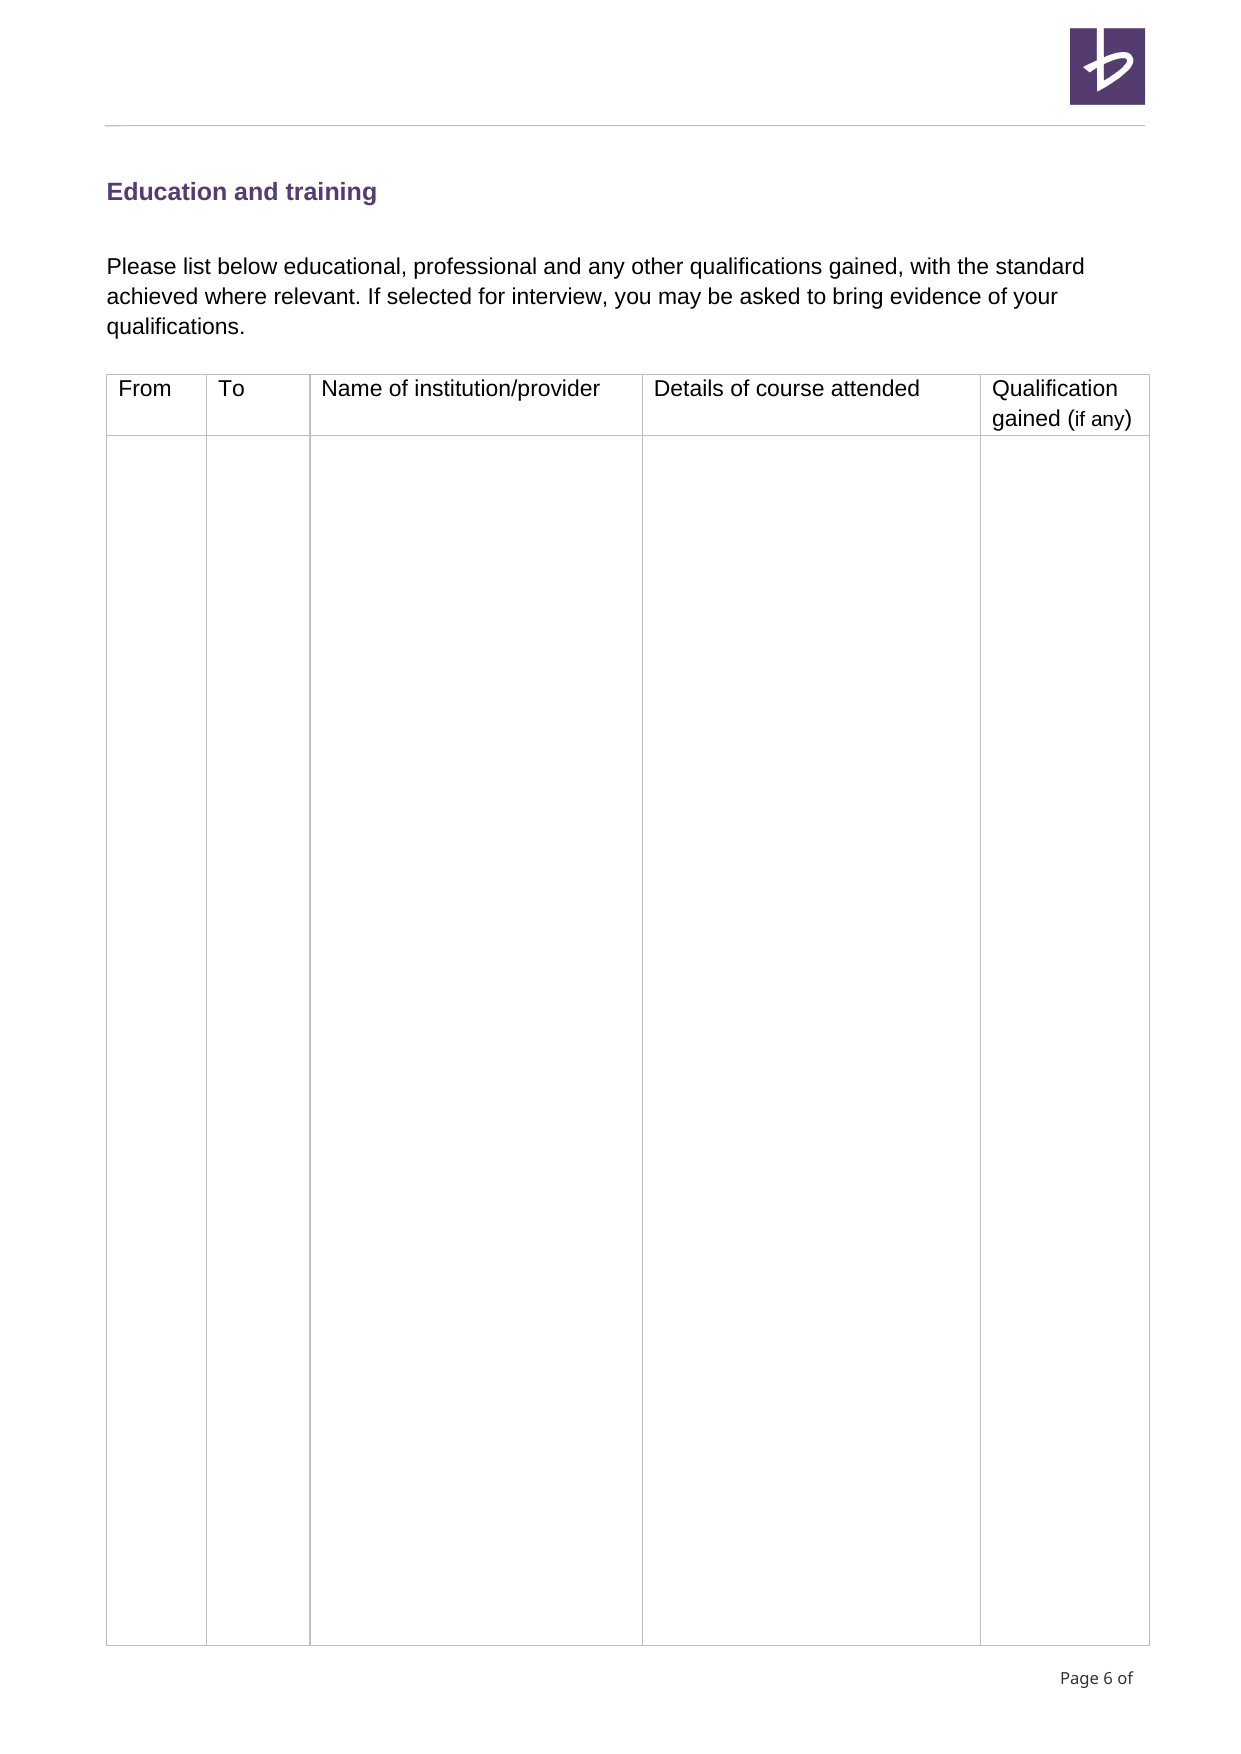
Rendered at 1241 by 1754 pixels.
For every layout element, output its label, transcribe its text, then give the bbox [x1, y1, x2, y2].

table_cell [107, 436, 206, 1644]
table_cell [643, 436, 980, 1644]
table_cell [311, 436, 642, 1644]
table_header Name of institution/provider [311, 375, 642, 435]
table_header From [107, 375, 206, 435]
table_cell [207, 436, 309, 1644]
table_header To [207, 375, 309, 435]
table_cell [981, 436, 1149, 1644]
subtitle Education and training [106, 177, 1134, 206]
picture [1070, 28, 1146, 105]
table_header Qualification gained (if any) [981, 375, 1149, 435]
text Please list below educational, professional and any other qualifications gained, with the standard achieved where relevant. If selected for interview, you may be asked to bring evidence of your qualifications. [106, 253, 1134, 340]
table_header Details of course attended [643, 375, 980, 435]
